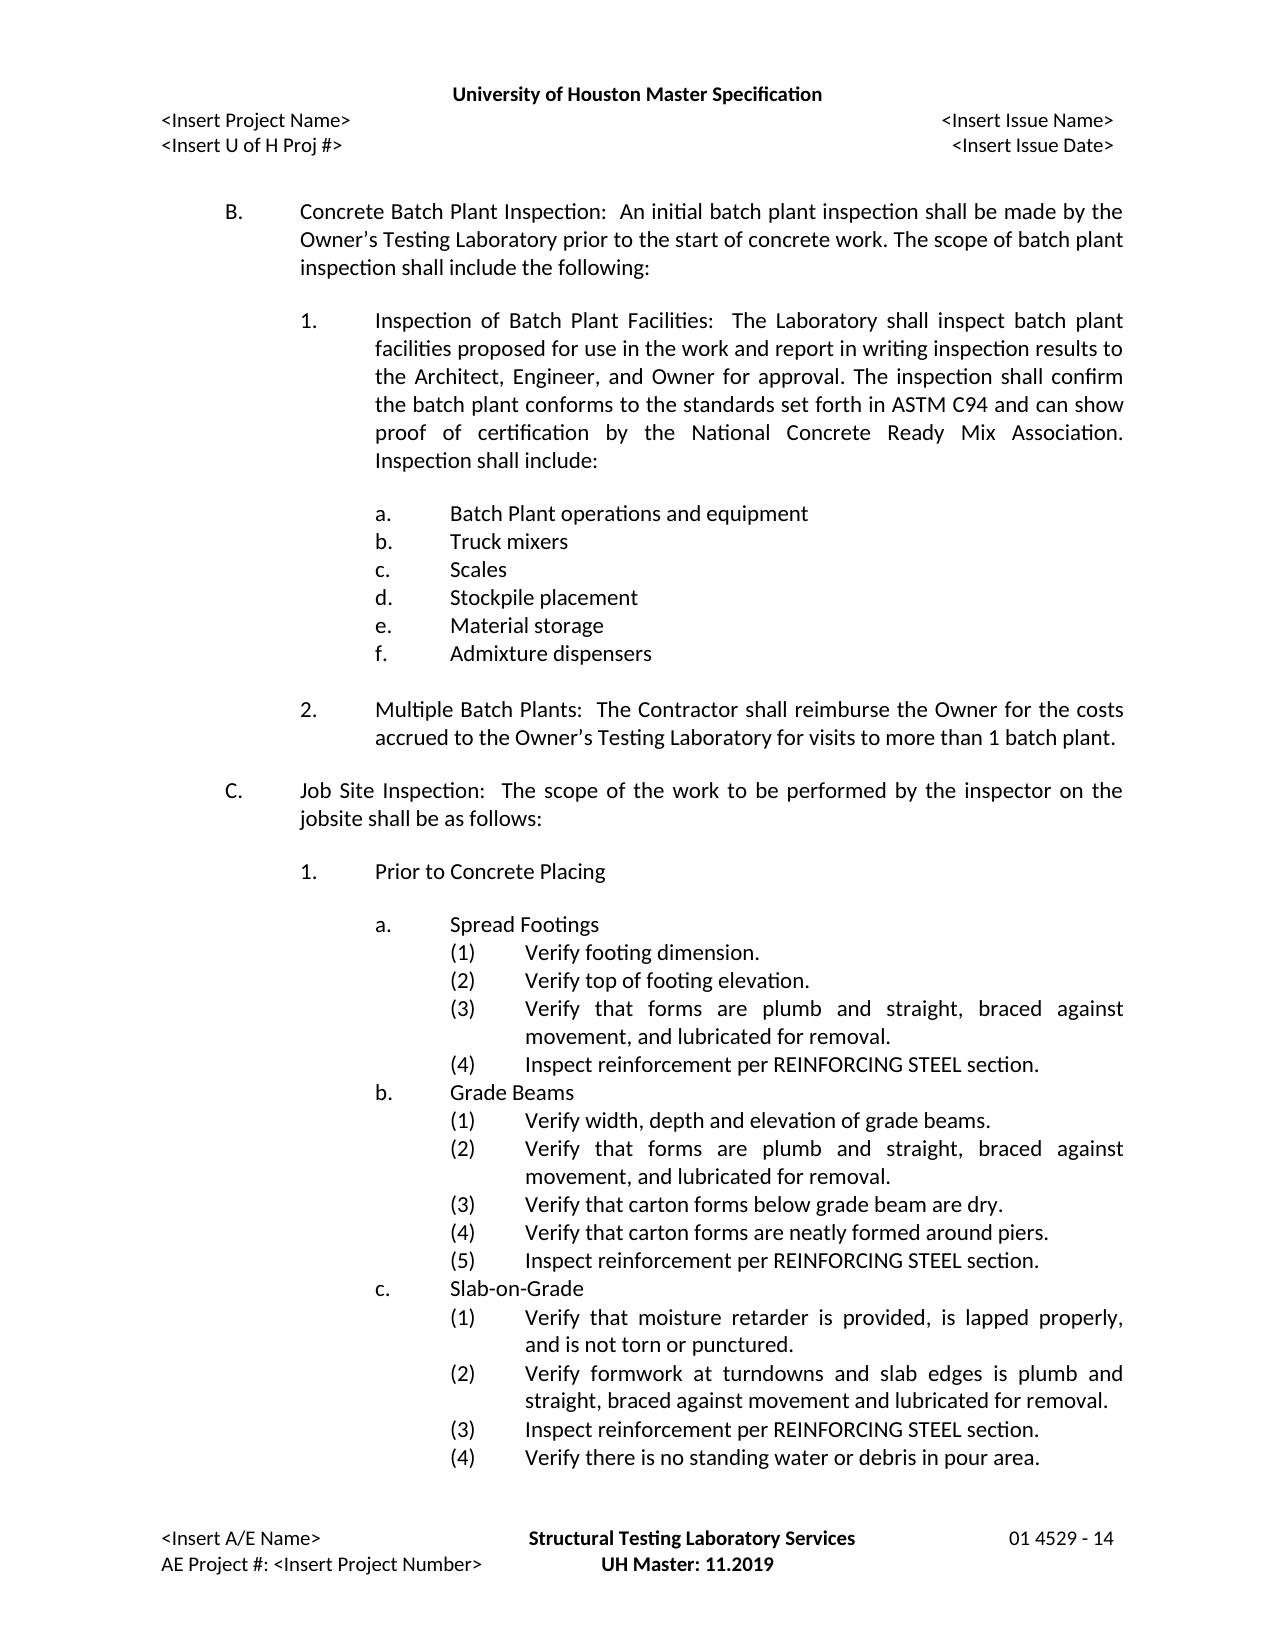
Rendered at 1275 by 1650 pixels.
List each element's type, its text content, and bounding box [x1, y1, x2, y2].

list Verify that carton forms below grade beam are dry. [450, 1191, 1125, 1218]
list Verify that carton forms are neatly formed around piers. [450, 1218, 1125, 1247]
list Concrete Batch Plant Inspection: An initial batch plant inspection shall be made by the Owner’s Testing Laboratory prior to the start of concrete work. The scope of batch plant inspection shall include the following: [225, 197, 1125, 281]
list Prior to Concrete Placing [300, 857, 1125, 885]
list Job Site Inspection: The scope of the work to be performed by the inspector on the jobsite shall be as follows: [225, 776, 1125, 832]
list Batch Plant operations and equipment [375, 499, 1125, 527]
list Truck mixers [375, 527, 1125, 555]
list Verify top of footing elevation. [450, 966, 1125, 994]
list Spread Footings [375, 910, 1125, 938]
list Admixture dispensers [375, 639, 1125, 667]
list Slab-on-Grade [375, 1274, 1125, 1303]
list Verify formwork at turndowns and slab edges is plumb and straight, braced against movement and lubricated for removal. [450, 1359, 1125, 1415]
list Verify that moisture retarder is provided, is lapped properly, and is not torn or punctured. [450, 1303, 1125, 1359]
list Grade Beams [375, 1078, 1125, 1106]
list Scales [375, 555, 1125, 583]
list Material storage [375, 611, 1125, 639]
list Inspection of Batch Plant Facilities: The Laboratory shall inspect batch plant facilities proposed for use in the work and report in writing inspection results to the Architect, Engineer, and Owner for approval. The inspection shall confirm the batch plant conforms to the standards set forth in ASTM C94 and can show proof of certification by the National Concrete Ready Mix Association. Inspection shall include: [300, 306, 1125, 474]
list Verify width, depth and elevation of grade beams. [450, 1106, 1125, 1134]
list Inspect reinforcement per REINFORCING STEEL section. [450, 1415, 1125, 1443]
list Inspect reinforcement per REINFORCING STEEL section. [450, 1247, 1125, 1274]
list Verify footing dimension. [450, 938, 1125, 966]
list Verify that forms are plumb and straight, braced against movement, and lubricated for removal. [450, 994, 1125, 1050]
list Inspect reinforcement per REINFORCING STEEL section. [450, 1050, 1125, 1078]
list Verify there is no standing water or debris in pour area. [450, 1443, 1125, 1471]
list Stockpile placement [375, 583, 1125, 611]
list Multiple Batch Plants: The Contractor shall reimburse the Owner for the costs accrued to the Owner’s Testing Laboratory for visits to more than 1 batch plant. [300, 695, 1125, 751]
list Verify that forms are plumb and straight, braced against movement, and lubricated for removal. [450, 1134, 1125, 1191]
